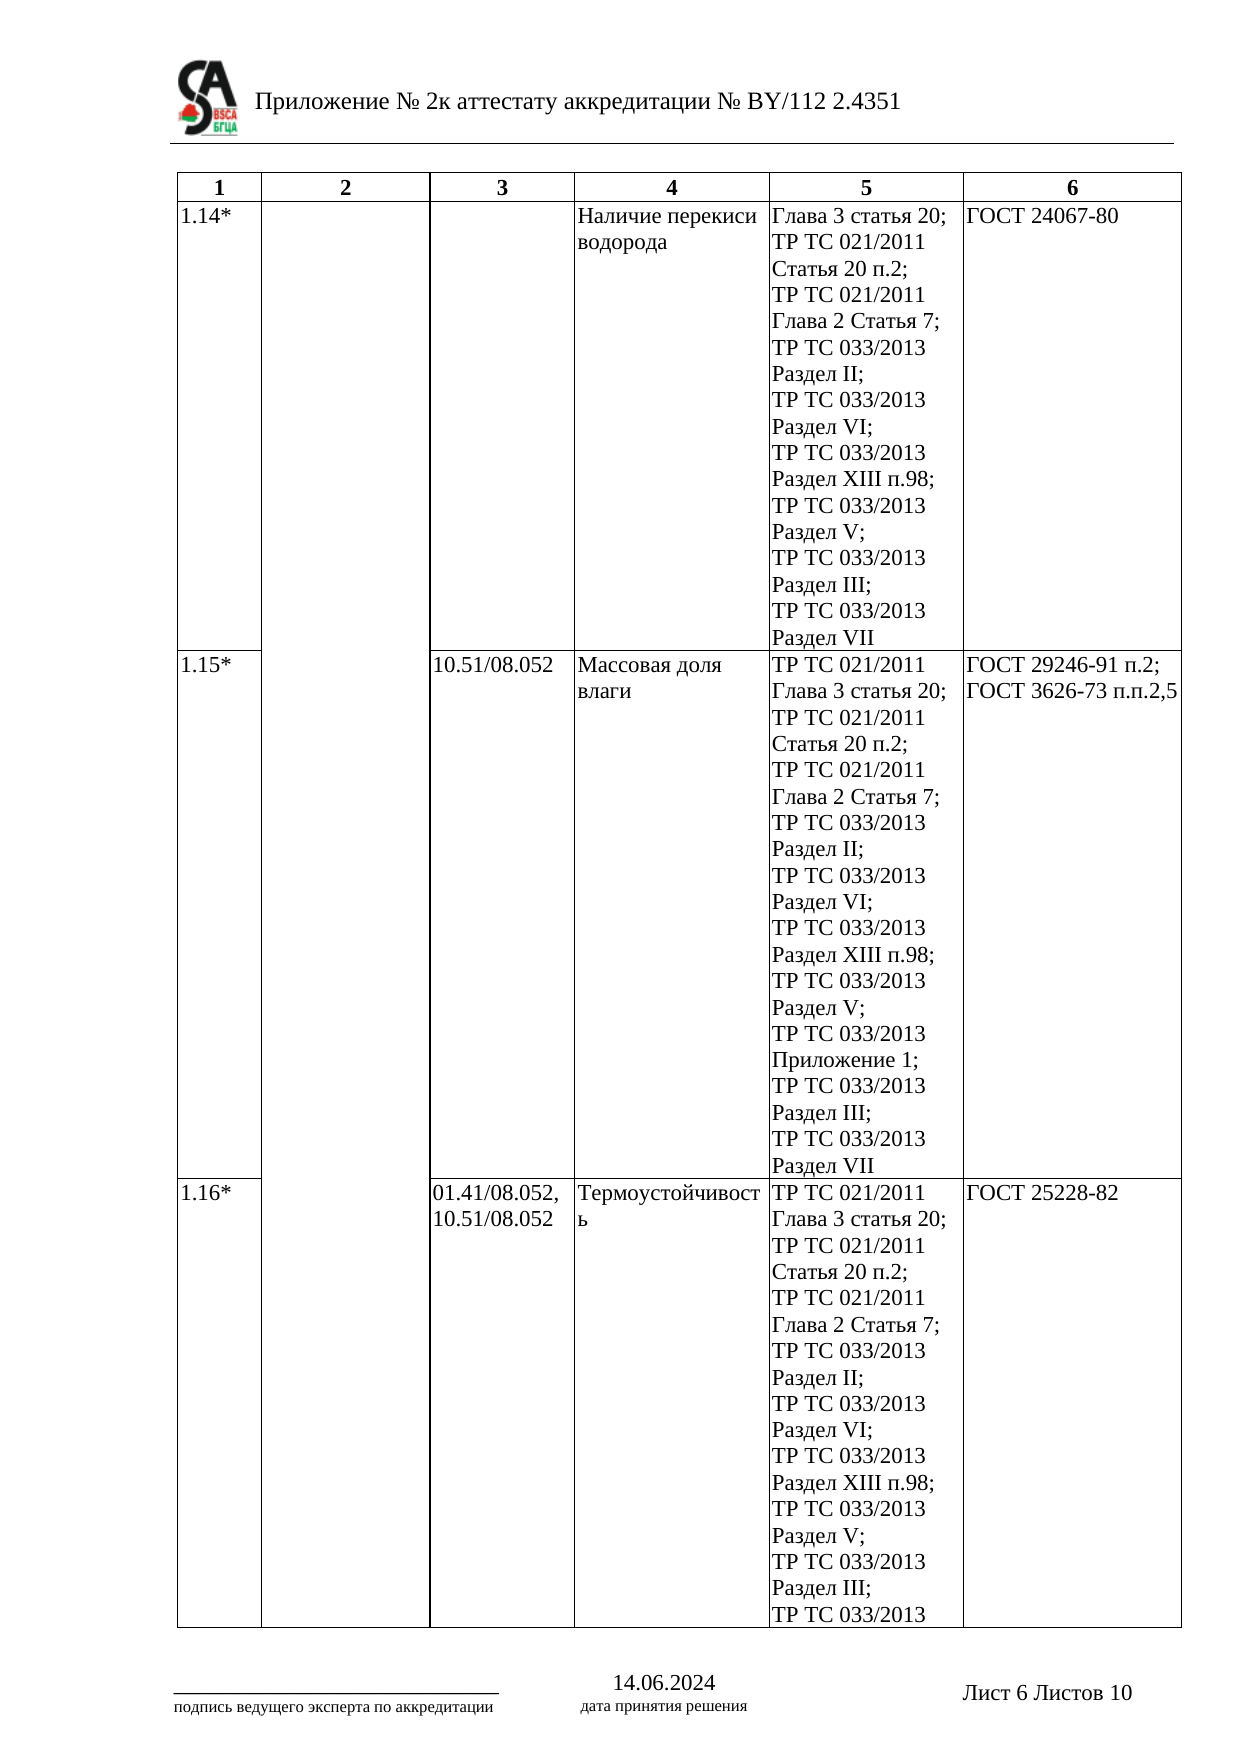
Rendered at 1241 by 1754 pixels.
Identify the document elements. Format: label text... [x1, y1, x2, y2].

table_header 4 [575, 173, 769, 201]
picture [177, 59, 239, 136]
table_cell Наличие перекиси водорода [575, 202, 769, 650]
table_cell Термоустойчивость [575, 1179, 769, 1627]
table_cell 1.15* [178, 651, 261, 1178]
table_header 6 [964, 173, 1181, 201]
table_cell ГОСТ 24067-80 [964, 202, 1181, 650]
table_cell ТР ТС 021/2011 Глава 3 статья 20; ТР ТС 021/2011 Статья 20 п.2; ТР ТС 021/2011 Глава 2 Статья 7; ТР ТС 033/2013 Раздел II; ТР ТС 033/2013 Раздел VI; ТР ТС 033/2013 Раздел XIII п.98; ТР ТС 033/2013 Раздел V; ТР ТС 033/2013 Приложение 1; ТР ТС 033/2013 Раздел III; ТР ТС 033/2013 Раздел VII [770, 651, 963, 1178]
table_cell ГОСТ 29246-91 п.2; ГОСТ 3626-73 п.п.2,5 [964, 651, 1181, 1178]
table_cell 1.16* [178, 1179, 261, 1627]
table_cell Массовая доля влаги [575, 651, 769, 1178]
table_header 5 [770, 173, 963, 201]
table_header 2 [262, 173, 429, 201]
table_cell 10.51/08.052 [431, 651, 574, 1178]
table_cell ГОСТ 25228-82 [964, 1179, 1181, 1627]
table_header 1 [178, 173, 261, 201]
table_cell 01.41/08.052, 10.51/08.052 [431, 1179, 574, 1627]
table_header 3 [431, 173, 574, 201]
table_cell 1.14* [178, 202, 261, 650]
